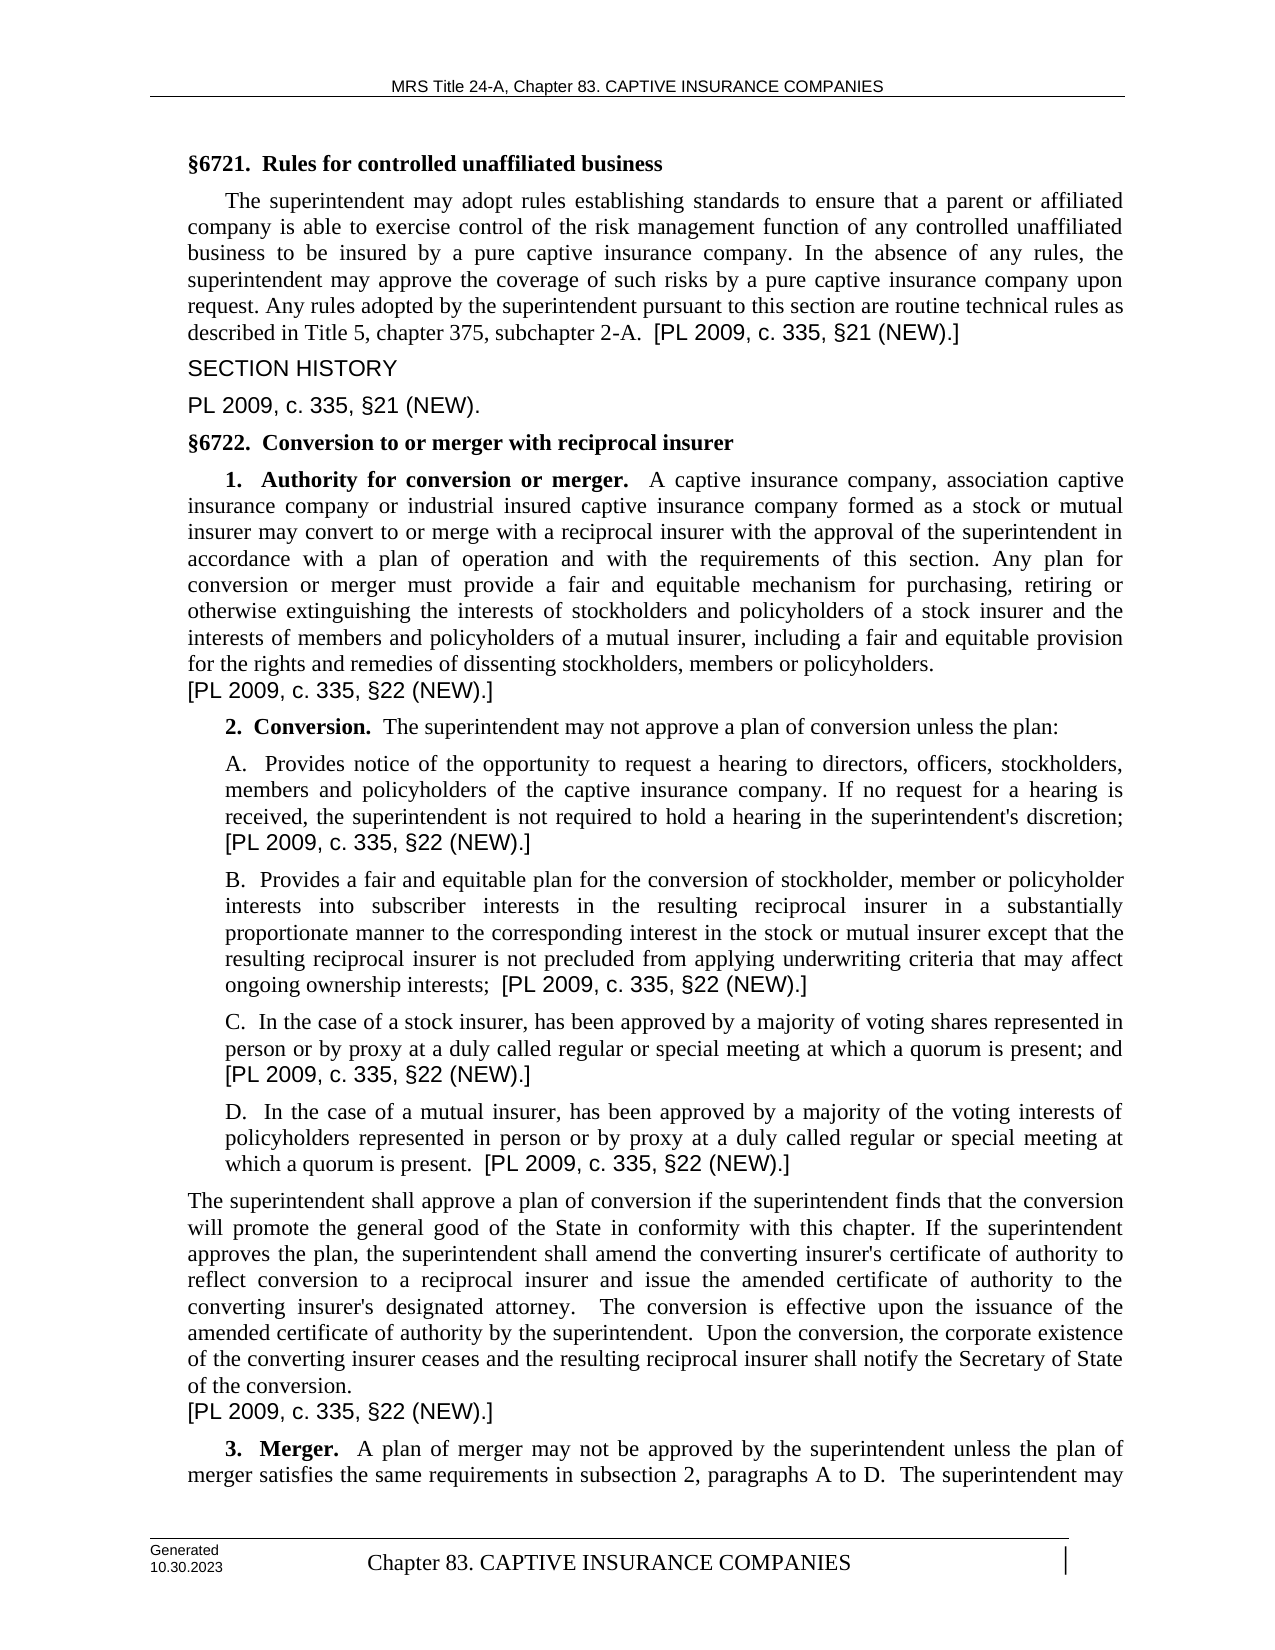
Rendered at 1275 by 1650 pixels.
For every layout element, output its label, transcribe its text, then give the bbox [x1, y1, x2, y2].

text PL 2009, c. 335, §21 (NEW). [187, 392, 1125, 418]
text 1. Authority for conversion or merger. A captive insurance company, association captive insurance company or industrial insured captive insurance company formed as a stock or mutual insurer may convert to or merge with a reciprocal insurer with the approval of the superintendent in accordance with a plan of operation and with the requirements of this section. Any plan for conversion or merger must provide a fair and equitable mechanism for purchasing, retiring or otherwise extinguishing the interests of stockholders and policyholders of a stock insurer and the interests of members and policyholders of a mutual insurer, including a fair and equitable provision for the rights and remedies of dissenting stockholders, members or policyholders. [187, 466, 1125, 677]
text B. Provides a fair and equitable plan for the conversion of stockholder, member or policyholder interests into subscriber interests in the resulting reciprocal insurer in a substantially proportionate manner to the corresponding interest in the stock or mutual insurer except that the resulting reciprocal insurer is not precluded from applying underwriting criteria that may affect ongoing ownership interests; [PL 2009, c. 335, §22 (NEW).] [225, 866, 1125, 998]
text A. Provides notice of the opportunity to request a hearing to directors, officers, stockholders, members and policyholders of the captive insurance company. If no request for a hearing is received, the superintendent is not required to hold a hearing in the superintendent's discretion; [PL 2009, c. 335, §22 (NEW).] [225, 750, 1125, 856]
text §6721. Rules for controlled unaffiliated business [187, 150, 1125, 176]
text SECTION HISTORY [187, 355, 1125, 382]
text §6722. Conversion to or merger with reciprocal insurer [187, 429, 1125, 455]
text 2. Conversion. The superintendent may not approve a plan of conversion unless the plan: [187, 713, 1125, 740]
text [PL 2009, c. 335, §22 (NEW).] [187, 1398, 1125, 1424]
text [PL 2009, c. 335, §22 (NEW).] [187, 677, 1125, 703]
text C. In the case of a stock insurer, has been approved by a majority of voting shares represented in person or by proxy at a duly called regular or special meeting at which a quorum is present; and [PL 2009, c. 335, §22 (NEW).] [225, 1008, 1125, 1087]
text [187, 1435, 1125, 1488]
text D. In the case of a mutual insurer, has been approved by a majority of the voting interests of policyholders represented in person or by proxy at a duly called regular or special meeting at which a quorum is present. [PL 2009, c. 335, §22 (NEW).] [225, 1098, 1125, 1177]
text The superintendent shall approve a plan of conversion if the superintendent finds that the conversion will promote the general good of the State in conformity with this chapter. If the superintendent approves the plan, the superintendent shall amend the converting insurer's certificate of authority to reflect conversion to a reciprocal insurer and issue the amended certificate of authority to the converting insurer's designated attorney. The conversion is effective upon the issuance of the amended certificate of authority by the superintendent. Upon the conversion, the corporate existence of the converting insurer ceases and the resulting reciprocal insurer shall notify the Secretary of State of the conversion. [187, 1187, 1125, 1398]
text The superintendent may adopt rules establishing standards to ensure that a parent or affiliated company is able to exercise control of the risk management function of any controlled unaffiliated business to be insured by a pure captive insurance company. In the absence of any rules, the superintendent may approve the coverage of such risks by a pure captive insurance company upon request. Any rules adopted by the superintendent pursuant to this section are routine technical rules as described in Title 5, chapter 375, subchapter 2‑A. [PL 2009, c. 335, §21 (NEW).] [187, 187, 1125, 345]
